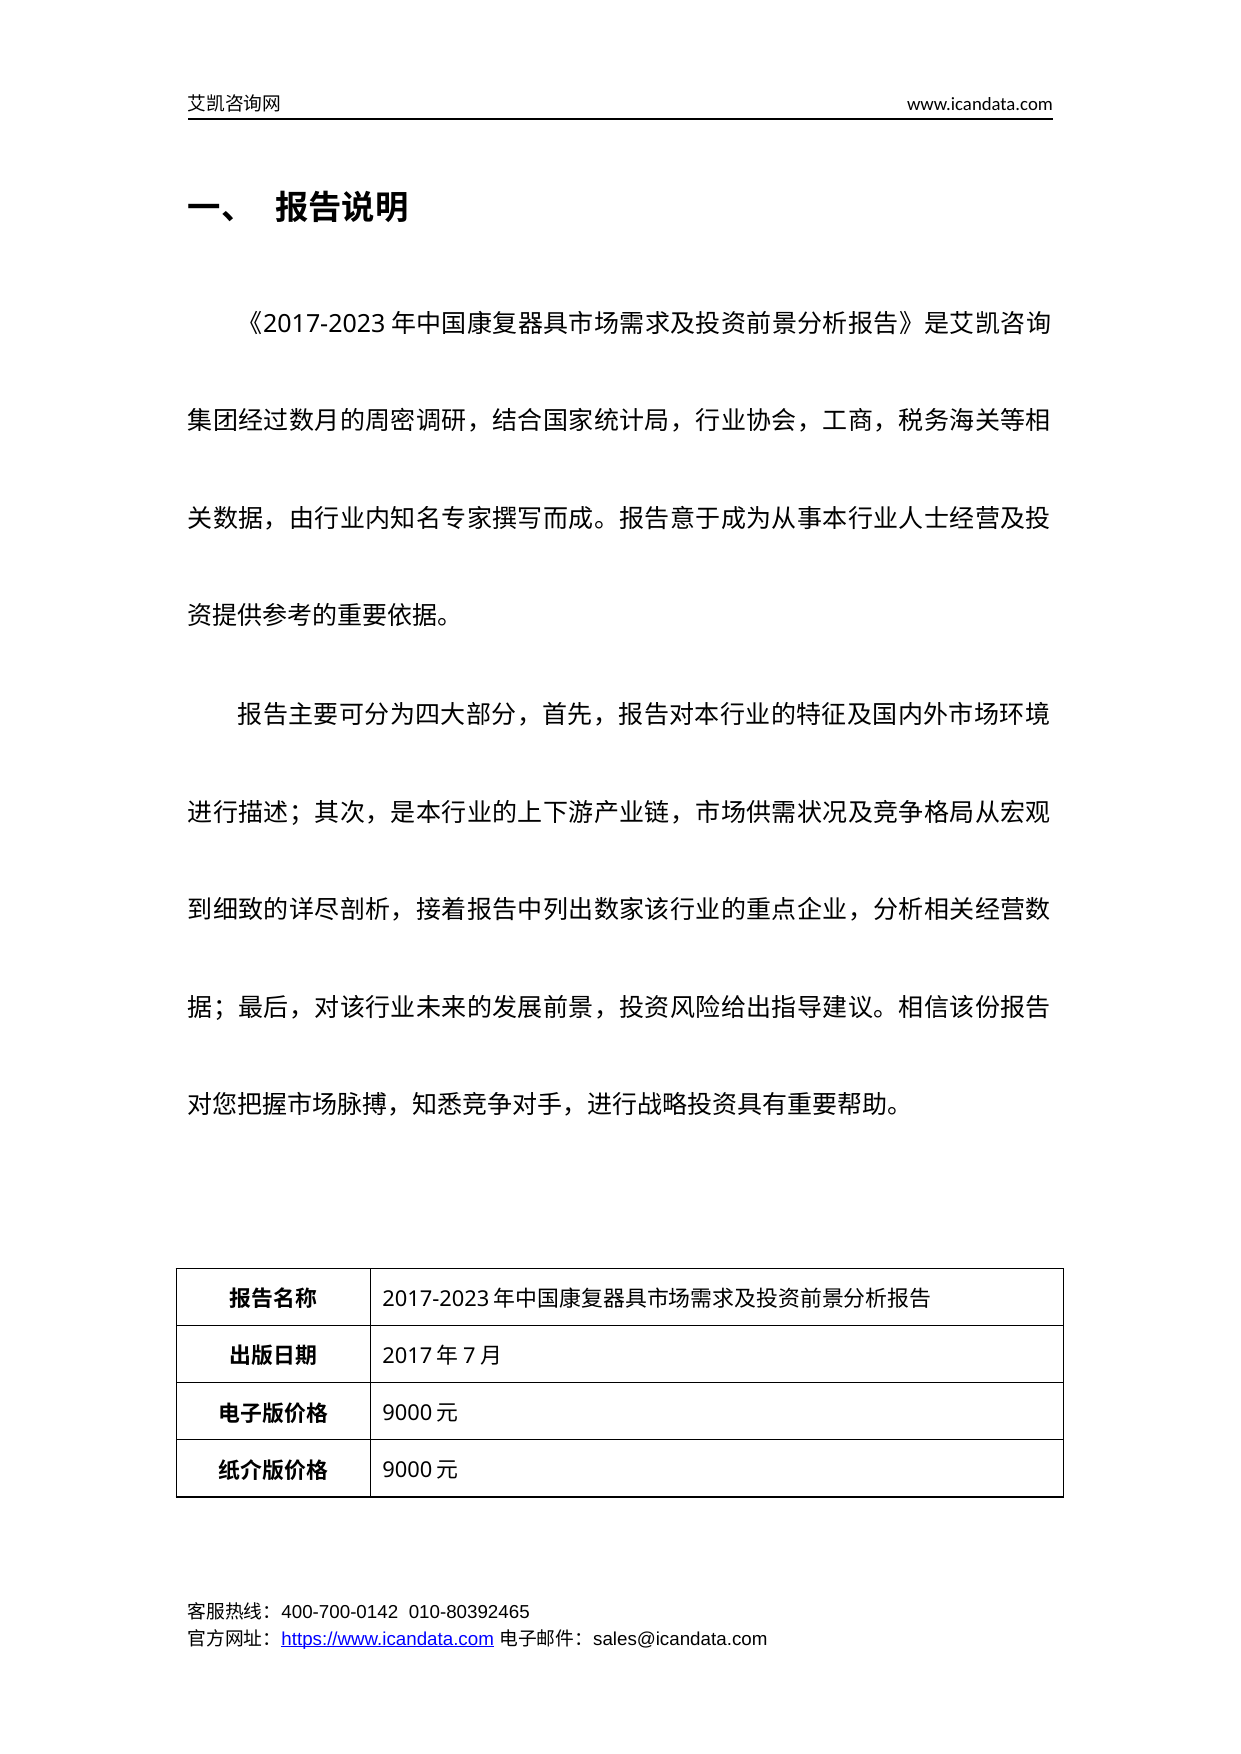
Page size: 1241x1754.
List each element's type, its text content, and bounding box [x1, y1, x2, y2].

table_cell 纸介版价格 [177, 1440, 370, 1496]
table_header 报告名称 [177, 1269, 370, 1325]
table_cell 9000元 [371, 1383, 1063, 1439]
table_header 2017-2023年中国康复器具市场需求及投资前景分析报告 [371, 1269, 1063, 1325]
table_cell 出版日期 [177, 1326, 370, 1382]
text 《2017-2023年中国康复器具市场需求及投资前景分析报告》是艾凯咨询集团经过数月的周密调研，结合国家统计局，行业协会，工商，税务海关等相关数据，由行业内知名专家撰写而成。报告意于成为从事本行业人士经营及投资提供参考的重要依据。 [187, 289, 1053, 646]
text 报告主要可分为四大部分，首先，报告对本行业的特征及国内外市场环境进行描述；其次，是本行业的上下游产业链，市场供需状况及竞争格局从宏观到细致的详尽剖析，接着报告中列出数家该行业的重点企业，分析相关经营数据；最后，对该行业未来的发展前景，投资风险给出指导建议。相信该份报告对您把握市场脉搏，知悉竞争对手，进行战略投资具有重要帮助。 [187, 681, 1053, 1136]
subtitle 报告说明 [187, 172, 1053, 237]
table_cell 2017年7月 [371, 1326, 1063, 1382]
table_cell 电子版价格 [177, 1383, 370, 1439]
table_cell 9000元 [371, 1440, 1063, 1496]
